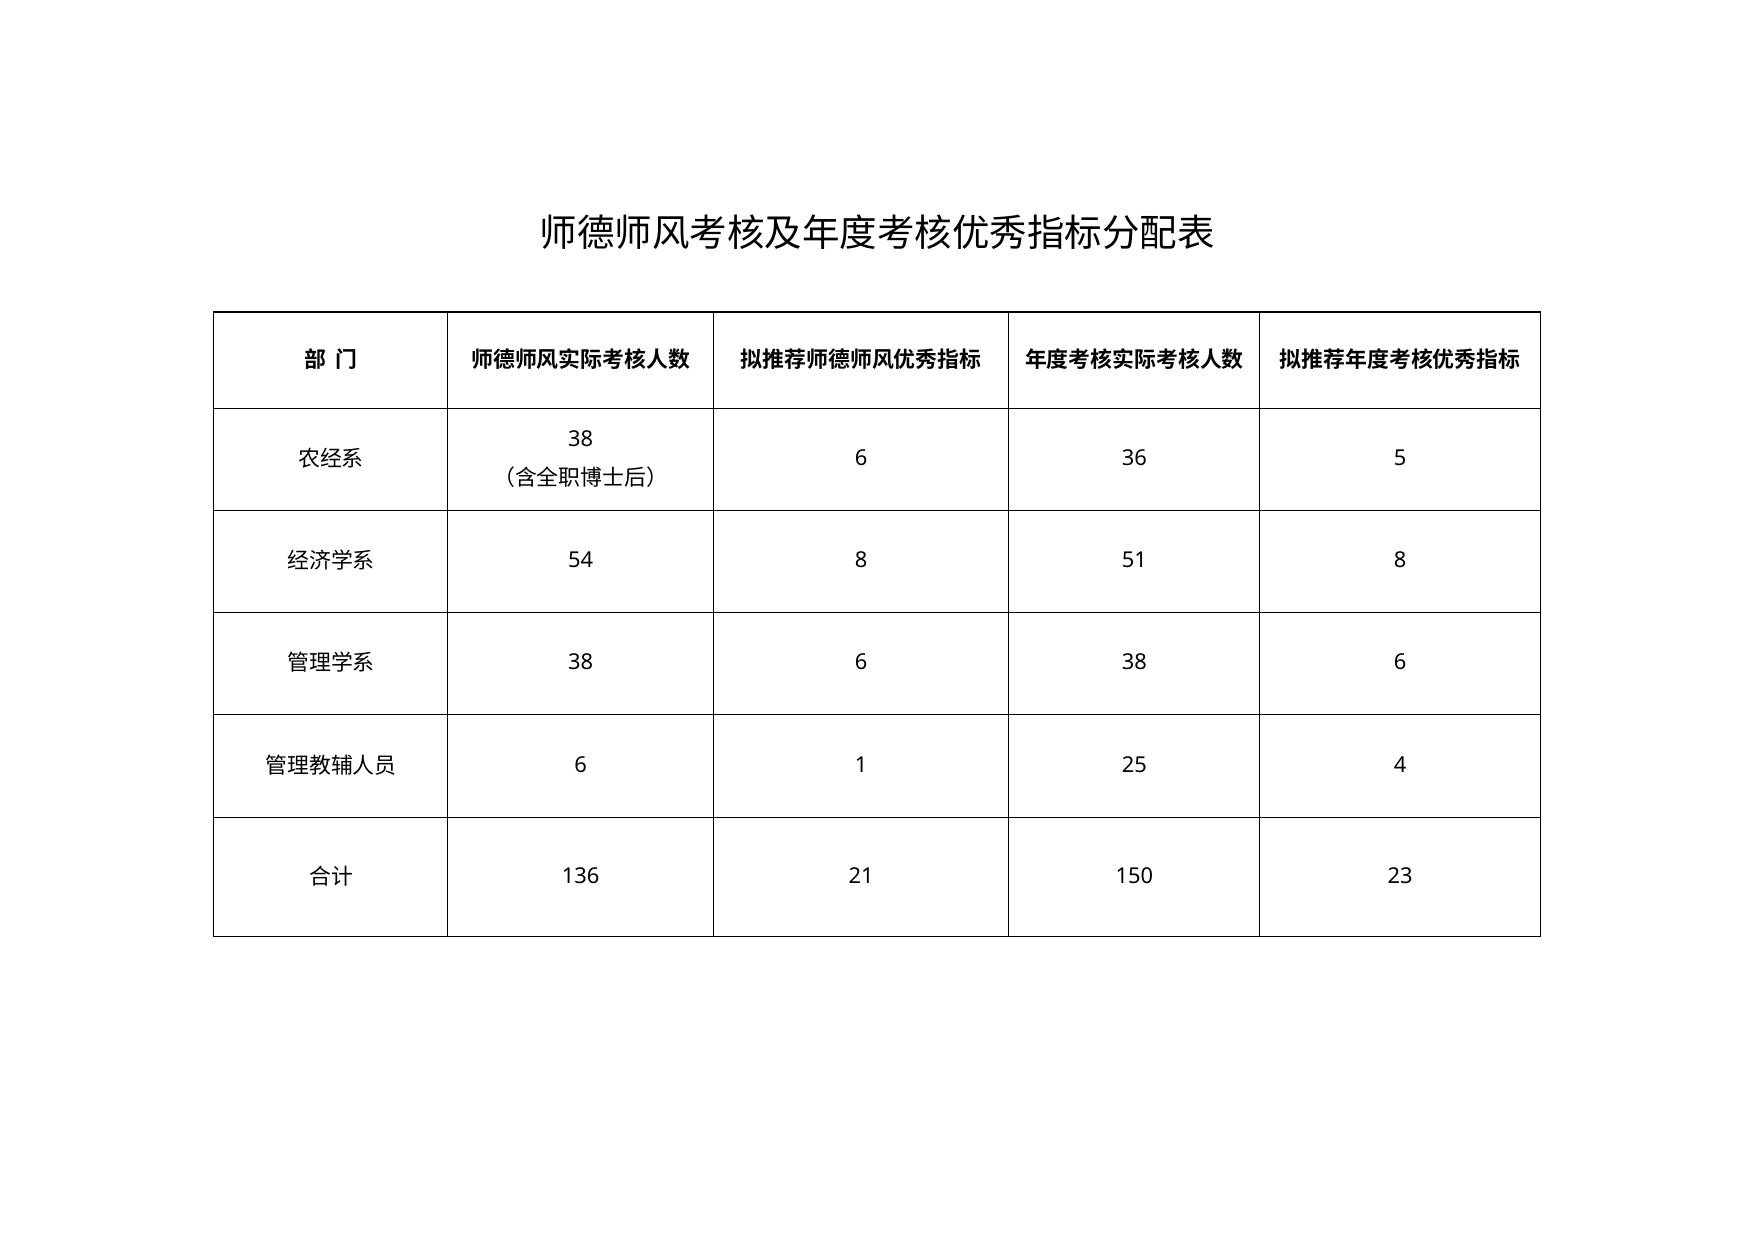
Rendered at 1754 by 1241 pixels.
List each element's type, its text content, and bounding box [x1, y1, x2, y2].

table_cell 23 [1260, 818, 1540, 936]
table_cell 4 [1260, 715, 1540, 817]
table_cell 150 [1009, 818, 1259, 936]
table_header 年度考核实际考核人数 [1009, 313, 1259, 408]
table_header 拟推荐师德师风优秀指标 [714, 313, 1008, 408]
table_cell 38 （含全职博士后） [448, 409, 713, 510]
table_cell 6 [1260, 613, 1540, 714]
table_cell 1 [714, 715, 1008, 817]
table_header 部 门 [214, 313, 447, 408]
table_cell 21 [714, 818, 1008, 936]
text 师德师风考核及年度考核优秀指标分配表 [150, 198, 1604, 263]
table_cell 51 [1009, 511, 1259, 612]
table_cell 6 [714, 613, 1008, 714]
table_cell 6 [448, 715, 713, 817]
table_cell 合计 [214, 818, 447, 936]
table_cell 38 [1009, 613, 1259, 714]
table_cell 农经系 [214, 409, 447, 510]
table_cell 管理学系 [214, 613, 447, 714]
table_cell 5 [1260, 409, 1540, 510]
table_cell 36 [1009, 409, 1259, 510]
table_cell 经济学系 [214, 511, 447, 612]
table_header 师德师风实际考核人数 [448, 313, 713, 408]
table_cell 6 [714, 409, 1008, 510]
table_cell 38 [448, 613, 713, 714]
table_cell 25 [1009, 715, 1259, 817]
table_cell 8 [714, 511, 1008, 612]
table_cell 54 [448, 511, 713, 612]
table_cell 管理教辅人员 [214, 715, 447, 817]
table_header 拟推荐年度考核优秀指标 [1260, 313, 1540, 408]
table_cell 136 [448, 818, 713, 936]
table_cell 8 [1260, 511, 1540, 612]
